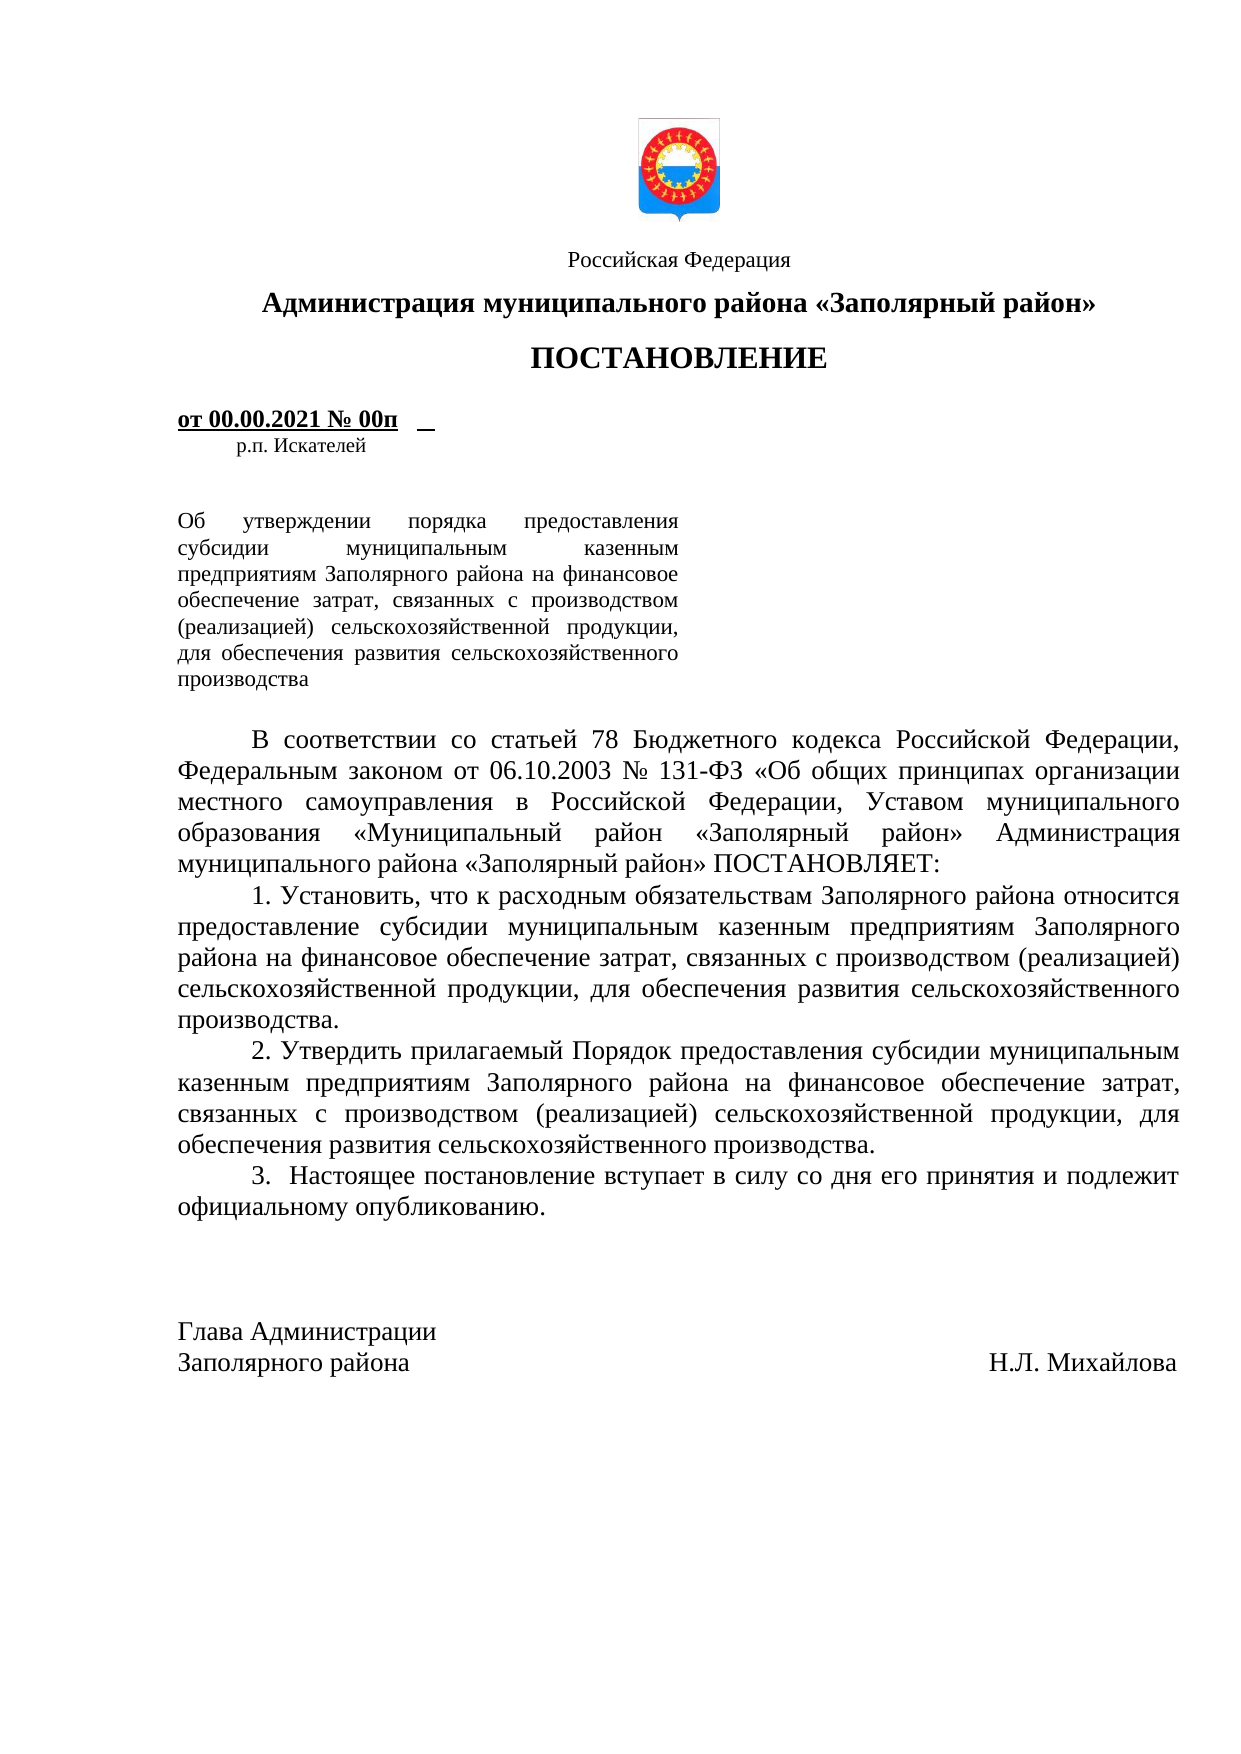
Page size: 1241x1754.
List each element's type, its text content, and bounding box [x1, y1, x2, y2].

picture [638, 118, 720, 222]
title Глава Администрации [177, 1315, 1181, 1346]
text ПОСТАНОВЛЕНИЕ [177, 339, 1181, 375]
text В соответствии со статьей 78 Бюджетного кодекса Российской Федерации, Федеральным законом от 06.10.2003 № 131-ФЗ «Об общих принципах организации местного самоуправления в Российской Федерации, Уставом муниципального образования «Муниципальный район «Заполярный район» Администрация муниципального района «Заполярный район» ПОСТАНОВЛЯЕТ: [177, 723, 1181, 879]
text 2. Утвердить прилагаемый Порядок предоставления субсидии муниципальным казенным предприятиям Заполярного района на финансовое обеспечение затрат, связанных с производством (реализацией) сельскохозяйственной продукции, для обеспечения развития сельскохозяйственного производства. [177, 1034, 1181, 1159]
title Заполярного района Н.Л. Михайлова [177, 1346, 1181, 1377]
text 1. Установить, что к расходным обязательствам Заполярного района относится предоставление субсидии муниципальным казенным предприятиям Заполярного района на финансовое обеспечение затрат, связанных с производством (реализацией) сельскохозяйственной продукции, для обеспечения развития сельскохозяйственного производства. [177, 879, 1181, 1034]
text 3. Настоящее постановление вступает в силу со дня его принятия и подлежит официальному опубликованию. [177, 1159, 1181, 1221]
text Российская Федерация [177, 246, 1181, 273]
text Об утверждении порядка предоставления субсидии муниципальным казенным предприятиям Заполярного района на финансовое обеспечение затрат, связанных с производством (реализацией) сельскохозяйственной продукции, для обеспечения развития сельскохозяйственного производства [177, 507, 679, 692]
text р.п. Искателей [236, 433, 576, 457]
text от 00.00.2021 № 00п [177, 404, 1181, 433]
subtitle Администрация муниципального района «Заполярный район» [177, 285, 1181, 319]
